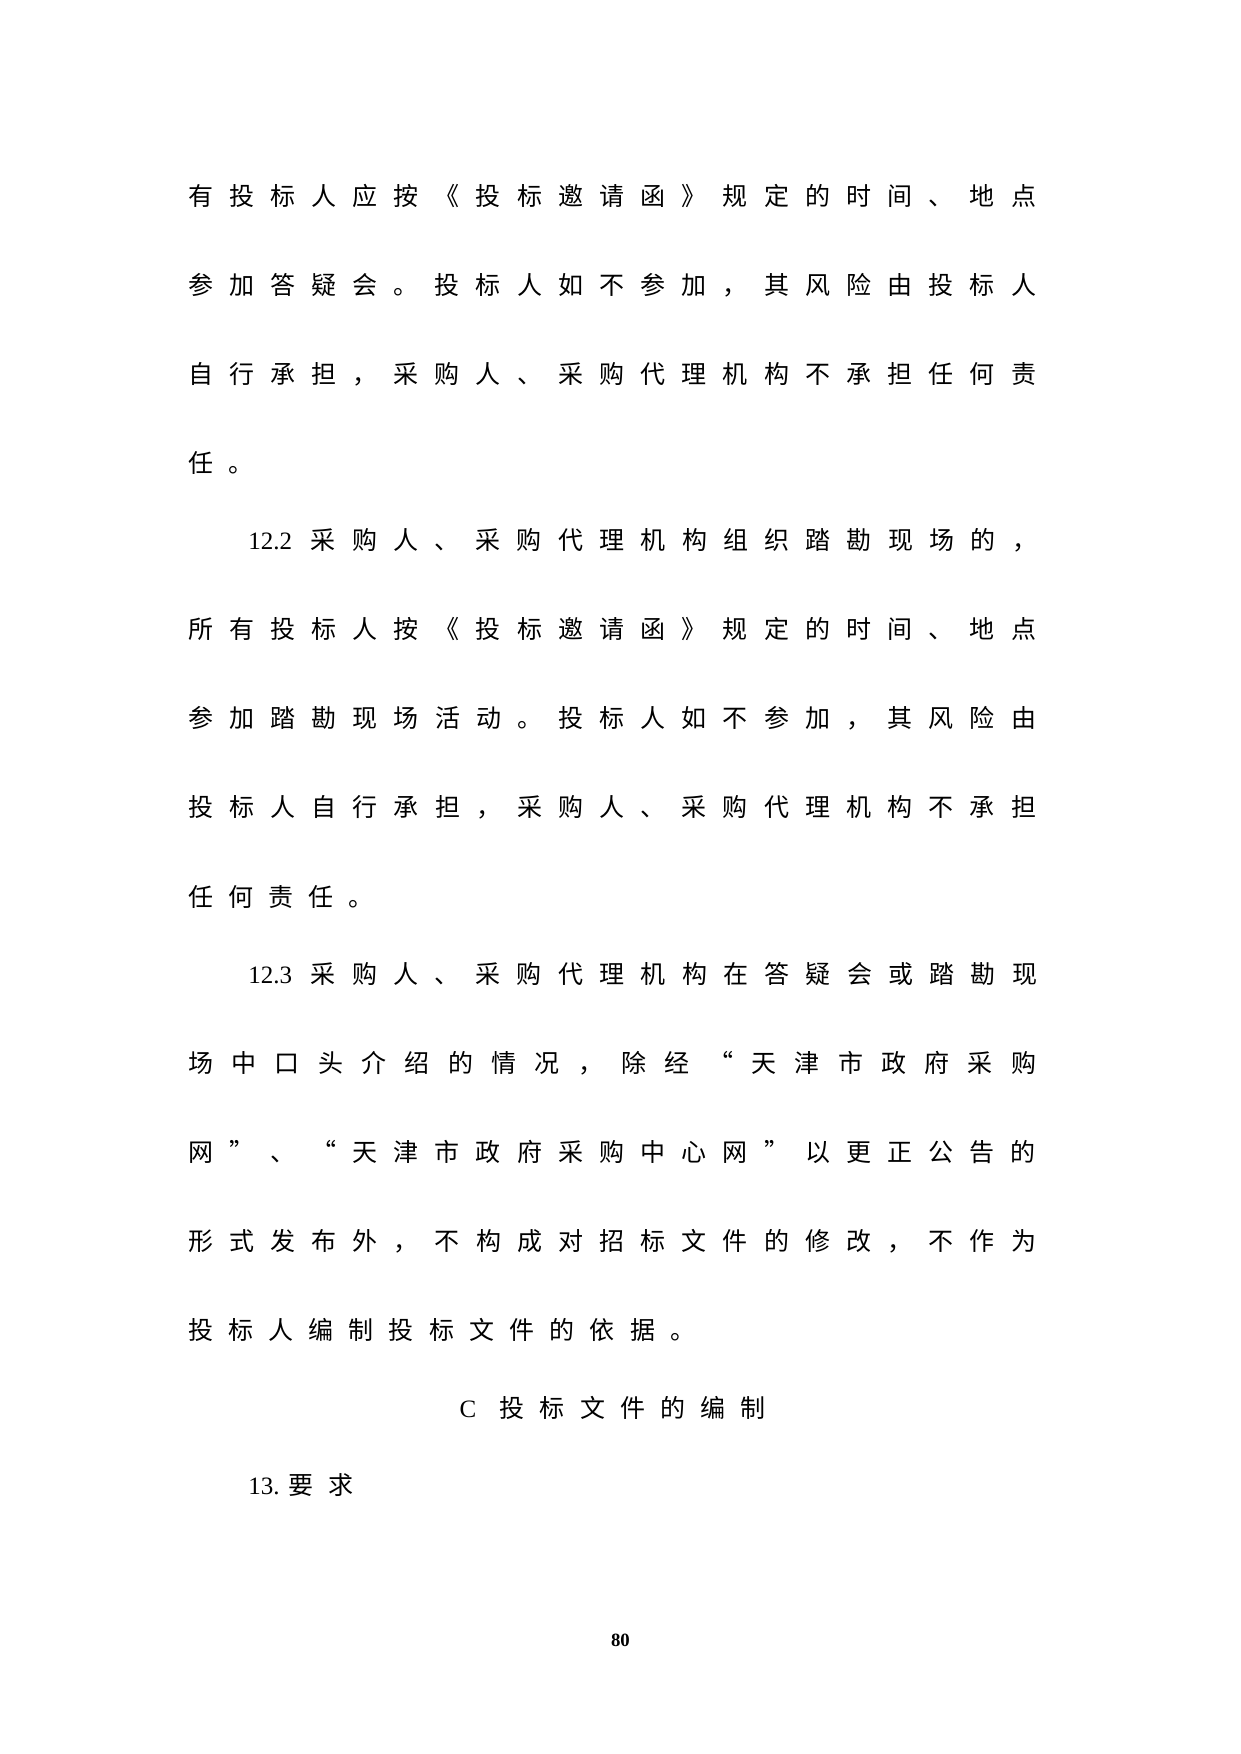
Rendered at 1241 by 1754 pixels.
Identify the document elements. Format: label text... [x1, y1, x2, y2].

text C 投标文件的编制 [188, 1377, 1052, 1436]
text 12.3 采购人、采购代理机构在答疑会或踏勘现场中口头介绍的情况，除经“天津市政府采购网”、“天津市政府采购中心网”以更正公告的形式发布外，不构成对招标文件的修改，不作为投标人编制投标文件的依据。 [188, 943, 1052, 1358]
text 13. 要求 [188, 1454, 1052, 1513]
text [188, 164, 1052, 491]
text 12.2 采购人、采购代理机构组织踏勘现场的，所有投标人按《投标邀请函》规定的时间、地点参加踏勘现场活动。投标人如不参加，其风险由投标人自行承担，采购人、采购代理机构不承担任何责任。 [188, 509, 1052, 925]
